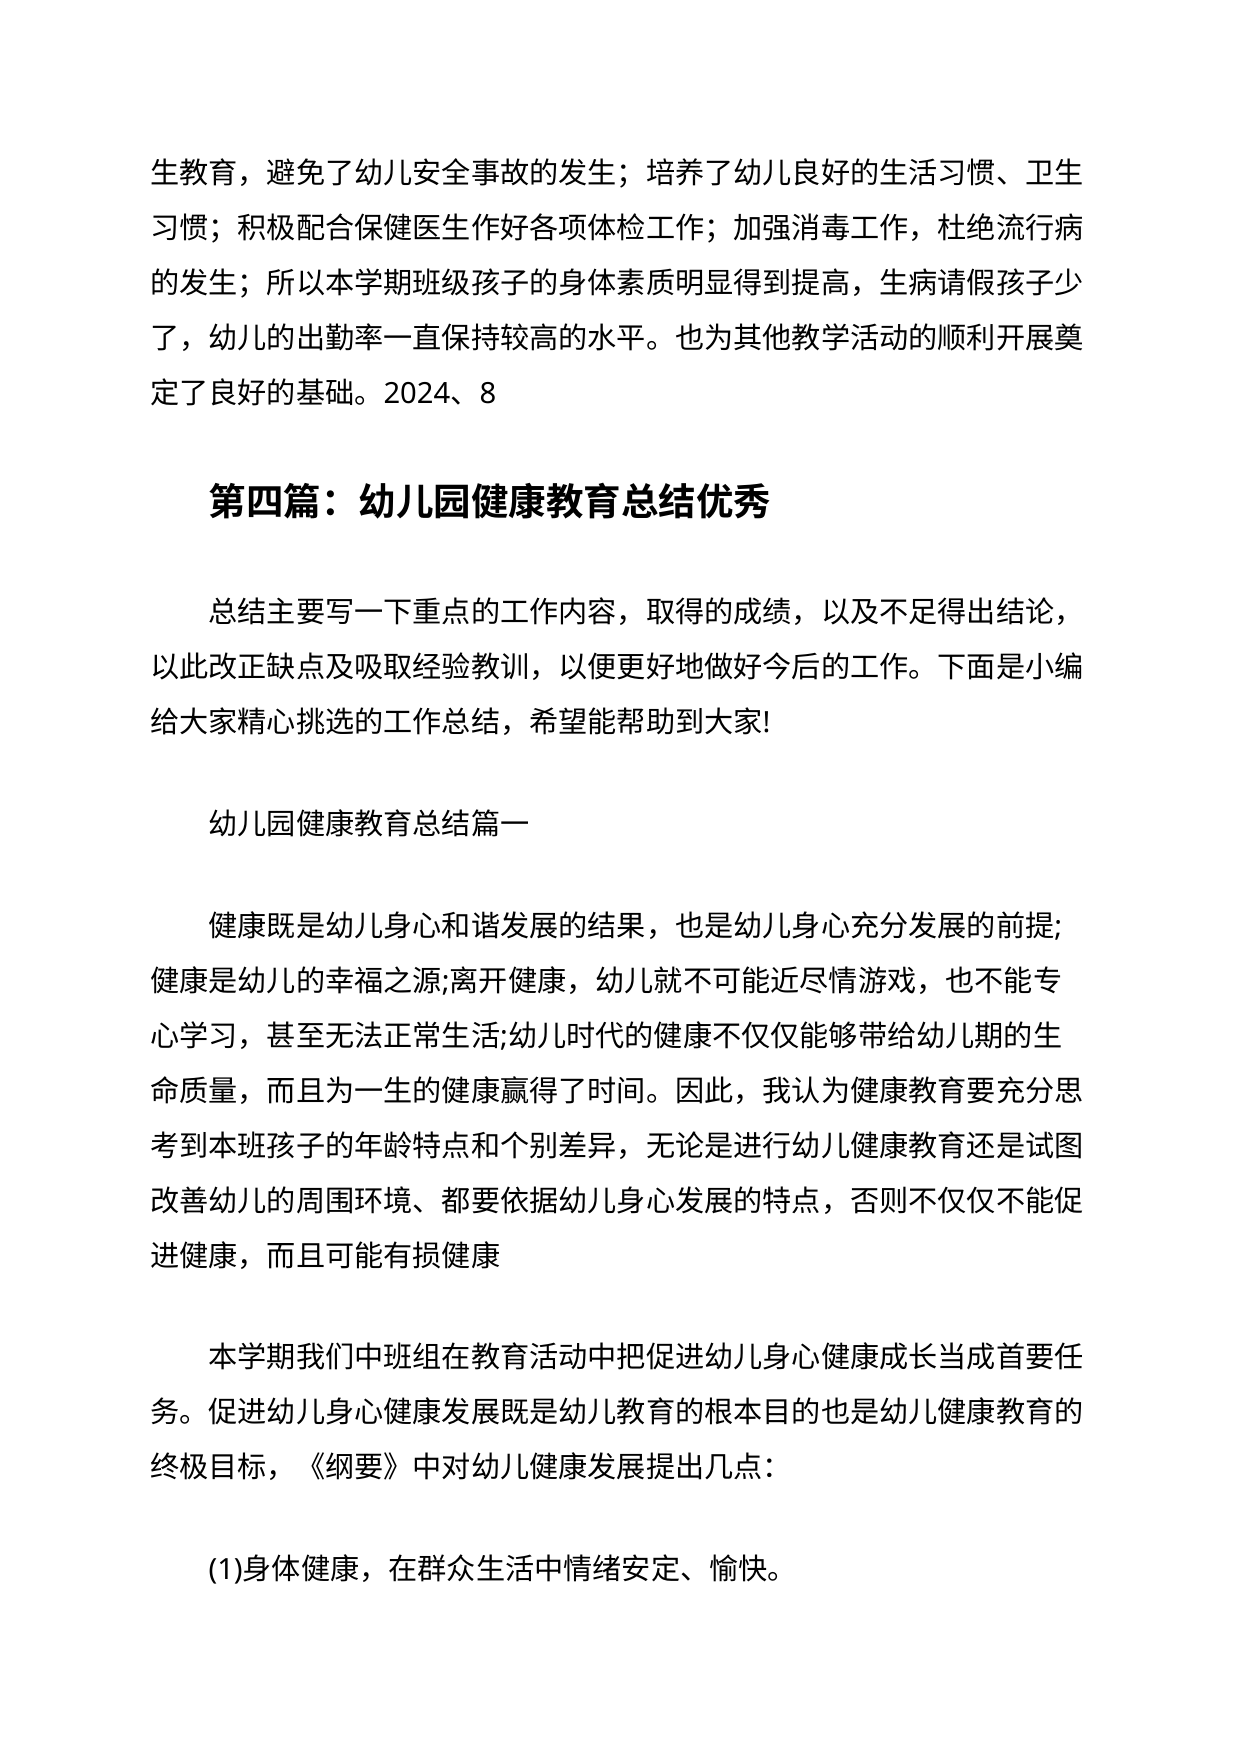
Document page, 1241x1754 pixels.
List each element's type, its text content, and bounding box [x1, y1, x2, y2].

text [150, 150, 1090, 412]
text (1)身体健康，在群众生活中情绪安定、愉快。 [150, 1546, 1090, 1588]
text 第四篇：幼儿园健康教育总结优秀 [150, 472, 1090, 526]
text 总结主要写一下重点的工作内容，取得的成绩，以及不足得出结论，以此改正缺点及吸取经验教训，以便更好地做好今后的工作。下面是小编给大家精心挑选的工作总结，希望能帮助到大家! [150, 589, 1090, 741]
text 幼儿园健康教育总结篇一 [150, 801, 1090, 843]
text 健康既是幼儿身心和谐发展的结果，也是幼儿身心充分发展的前提;健康是幼儿的幸福之源;离开健康，幼儿就不可能近尽情游戏，也不能专心学习，甚至无法正常生活;幼儿时代的健康不仅仅能够带给幼儿期的生命质量，而且为一生的健康赢得了时间。因此，我认为健康教育要充分思考到本班孩子的年龄特点和个别差异，无论是进行幼儿健康教育还是试图改善幼儿的周围环境、都要依据幼儿身心发展的特点，否则不仅仅不能促进健康，而且可能有损健康 [150, 902, 1090, 1274]
text 本学期我们中班组在教育活动中把促进幼儿身心健康成长当成首要任务。促进幼儿身心健康发展既是幼儿教育的根本目的也是幼儿健康教育的终极目标，《纲要》中对幼儿健康发展提出几点： [150, 1334, 1090, 1486]
